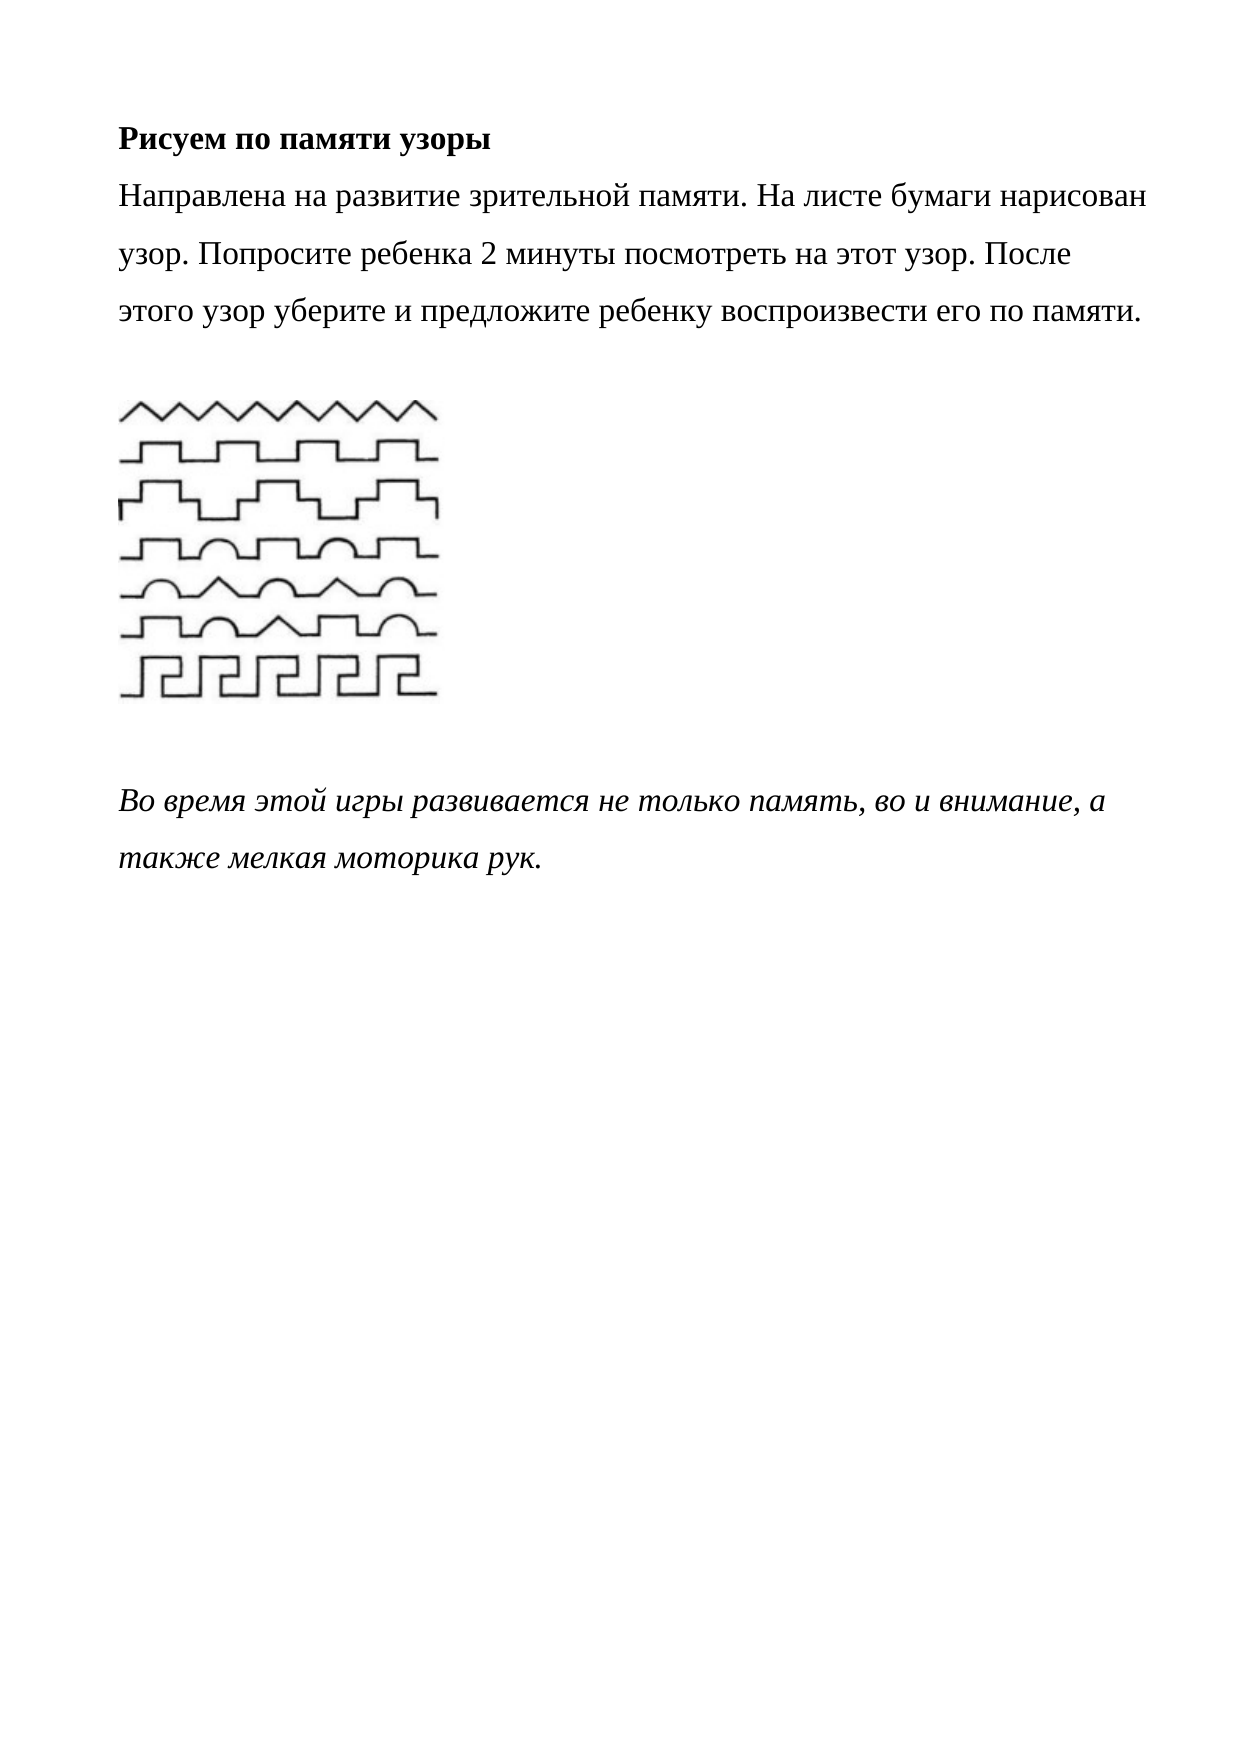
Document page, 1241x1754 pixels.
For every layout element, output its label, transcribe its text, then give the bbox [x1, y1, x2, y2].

picture [118, 400, 445, 704]
text Рисуем по памяти узоры Направлена на развитие зрительной памяти. На листе бумаги нарисован узор. Попросите ребенка 2 минуты посмотреть на этот узор. После этого узор уберите и предложите ребенку воспроизвести его по памяти. Во время этой игры развивается не только память, во и внимание, а также мелкая моторика рук. [118, 118, 1152, 918]
